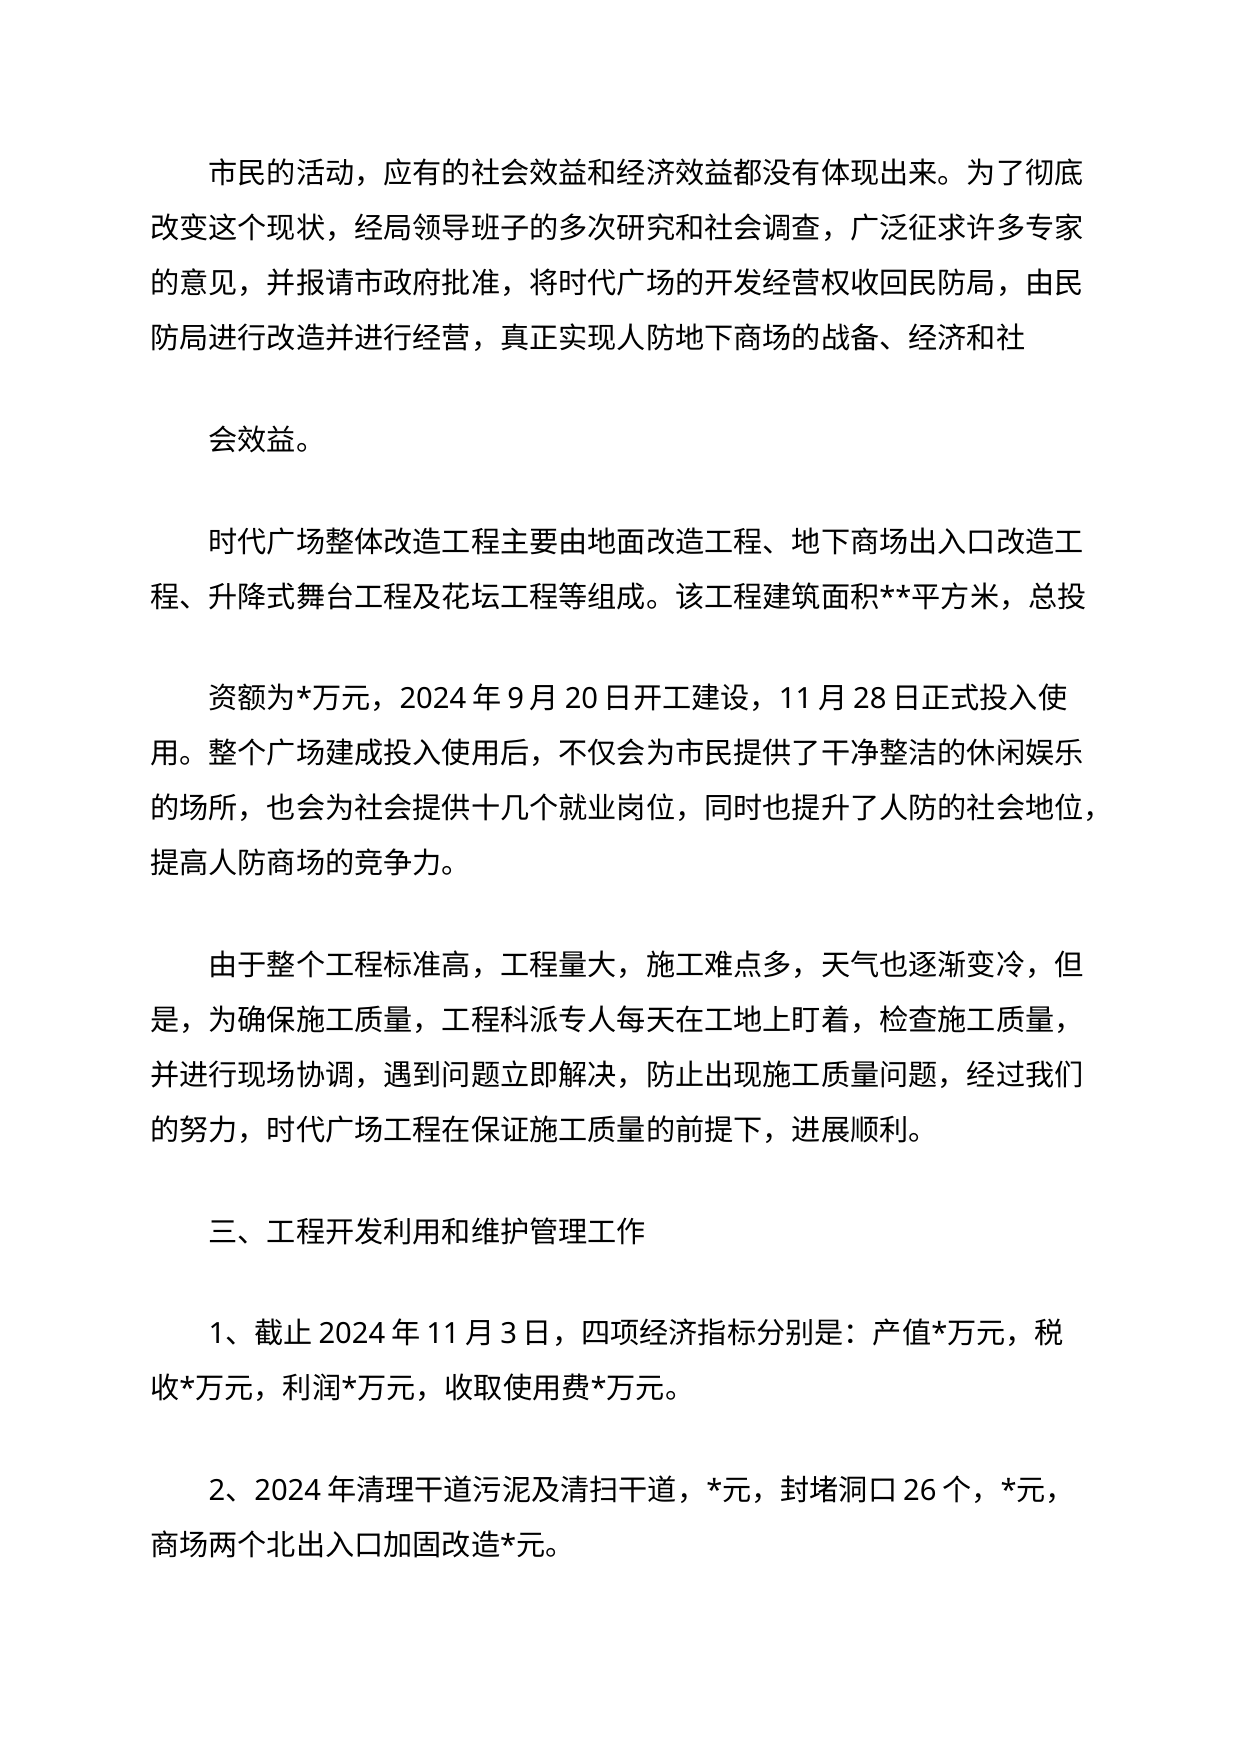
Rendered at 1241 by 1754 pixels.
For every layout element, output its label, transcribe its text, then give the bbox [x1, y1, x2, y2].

text 2、2024年清理干道污泥及清扫干道，*元，封堵洞口26个，*元，商场两个北出入口加固改造*元。 [150, 1467, 1090, 1564]
text 由于整个工程标准高，工程量大，施工难点多，天气也逐渐变冷，但是，为确保施工质量，工程科派专人每天在工地上盯着，检查施工质量，并进行现场协调，遇到问题立即解决，防止出现施工质量问题，经过我们的努力，时代广场工程在保证施工质量的前提下，进展顺利。 [150, 942, 1090, 1149]
text 时代广场整体改造工程主要由地面改造工程、地下商场出入口改造工程、升降式舞台工程及花坛工程等组成。该工程建筑面积**平方米，总投 [150, 518, 1090, 616]
text 会效益。 [150, 416, 1090, 459]
text 资额为*万元，2024年9月20日开工建设，11月28日正式投入使用。整个广场建成投入使用后，不仅会为市民提供了干净整洁的休闲娱乐的场所，也会为社会提供十几个就业岗位，同时也提升了人防的社会地位，提高人防商场的竞争力。 [150, 675, 1090, 882]
text 1、截止2024年11月3日，四项经济指标分别是：产值*万元，税收*万元，利润*万元，收取使用费*万元。 [150, 1310, 1090, 1407]
text 三、工程开发利用和维护管理工作 [150, 1208, 1090, 1250]
text 市民的活动，应有的社会效益和经济效益都没有体现出来。为了彻底改变这个现状，经局领导班子的多次研究和社会调查，广泛征求许多专家的意见，并报请市政府批准，将时代广场的开发经营权收回民防局，由民防局进行改造并进行经营，真正实现人防地下商场的战备、经济和社 [150, 150, 1090, 357]
